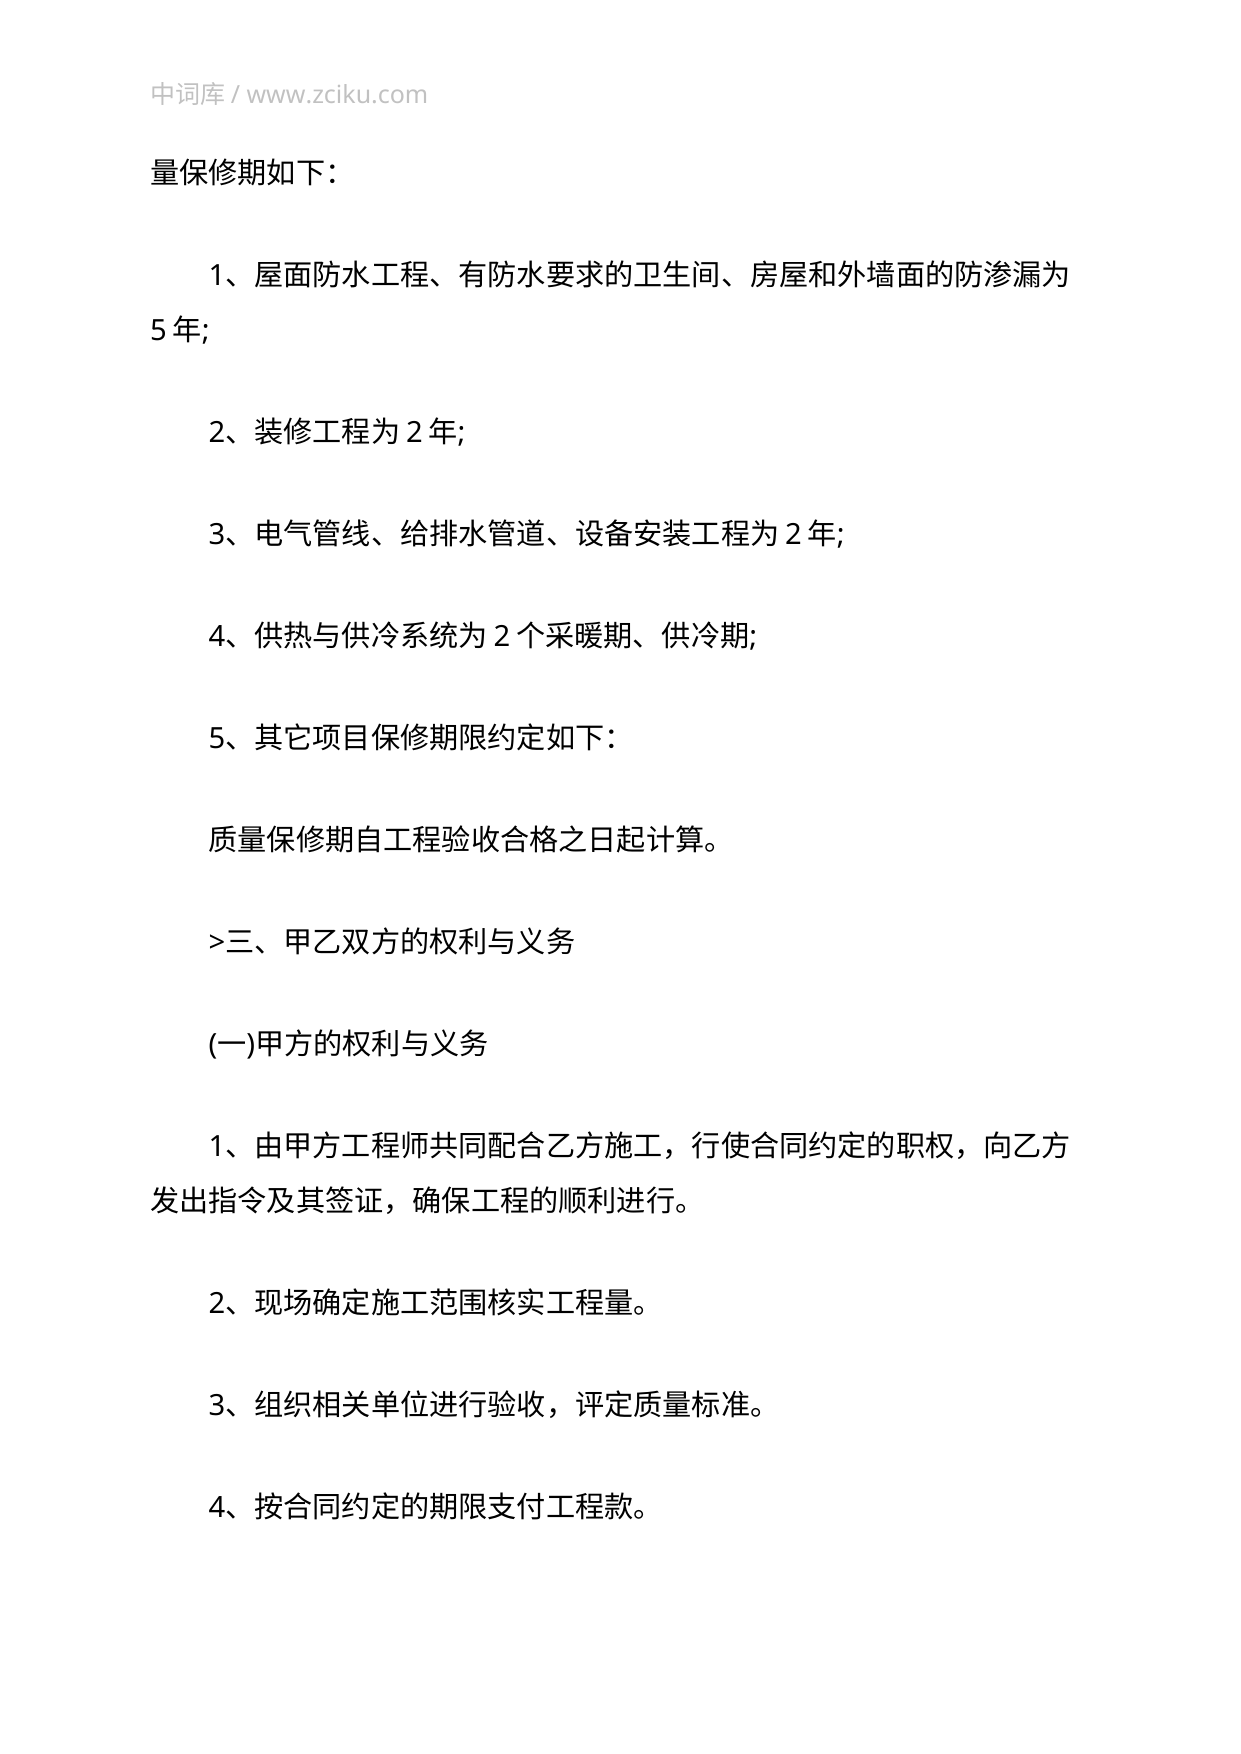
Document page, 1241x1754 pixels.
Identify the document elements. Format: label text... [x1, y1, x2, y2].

text 4、供热与供冷系统为2个采暖期、供冷期; [150, 613, 1090, 655]
text 3、电气管线、给排水管道、设备安装工程为2年; [150, 511, 1090, 553]
text 3、组织相关单位进行验收，评定质量标准。 [150, 1381, 1090, 1423]
text (一)甲方的权利与义务 [150, 1020, 1090, 1063]
text >三、甲乙双方的权利与义务 [150, 918, 1090, 961]
text 4、按合同约定的期限支付工程款。 [150, 1483, 1090, 1526]
text 1、由甲方工程师共同配合乙方施工，行使合同约定的职权，向乙方发出指令及其签证，确保工程的顺利进行。 [150, 1122, 1090, 1220]
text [150, 150, 1090, 192]
text 质量保修期自工程验收合格之日起计算。 [150, 817, 1090, 859]
text 2、装修工程为2年; [150, 409, 1090, 451]
text 5、其它项目保修期限约定如下： [150, 715, 1090, 757]
text 1、屋面防水工程、有防水要求的卫生间、房屋和外墙面的防渗漏为5年; [150, 252, 1090, 349]
text 2、现场确定施工范围核实工程量。 [150, 1279, 1090, 1322]
